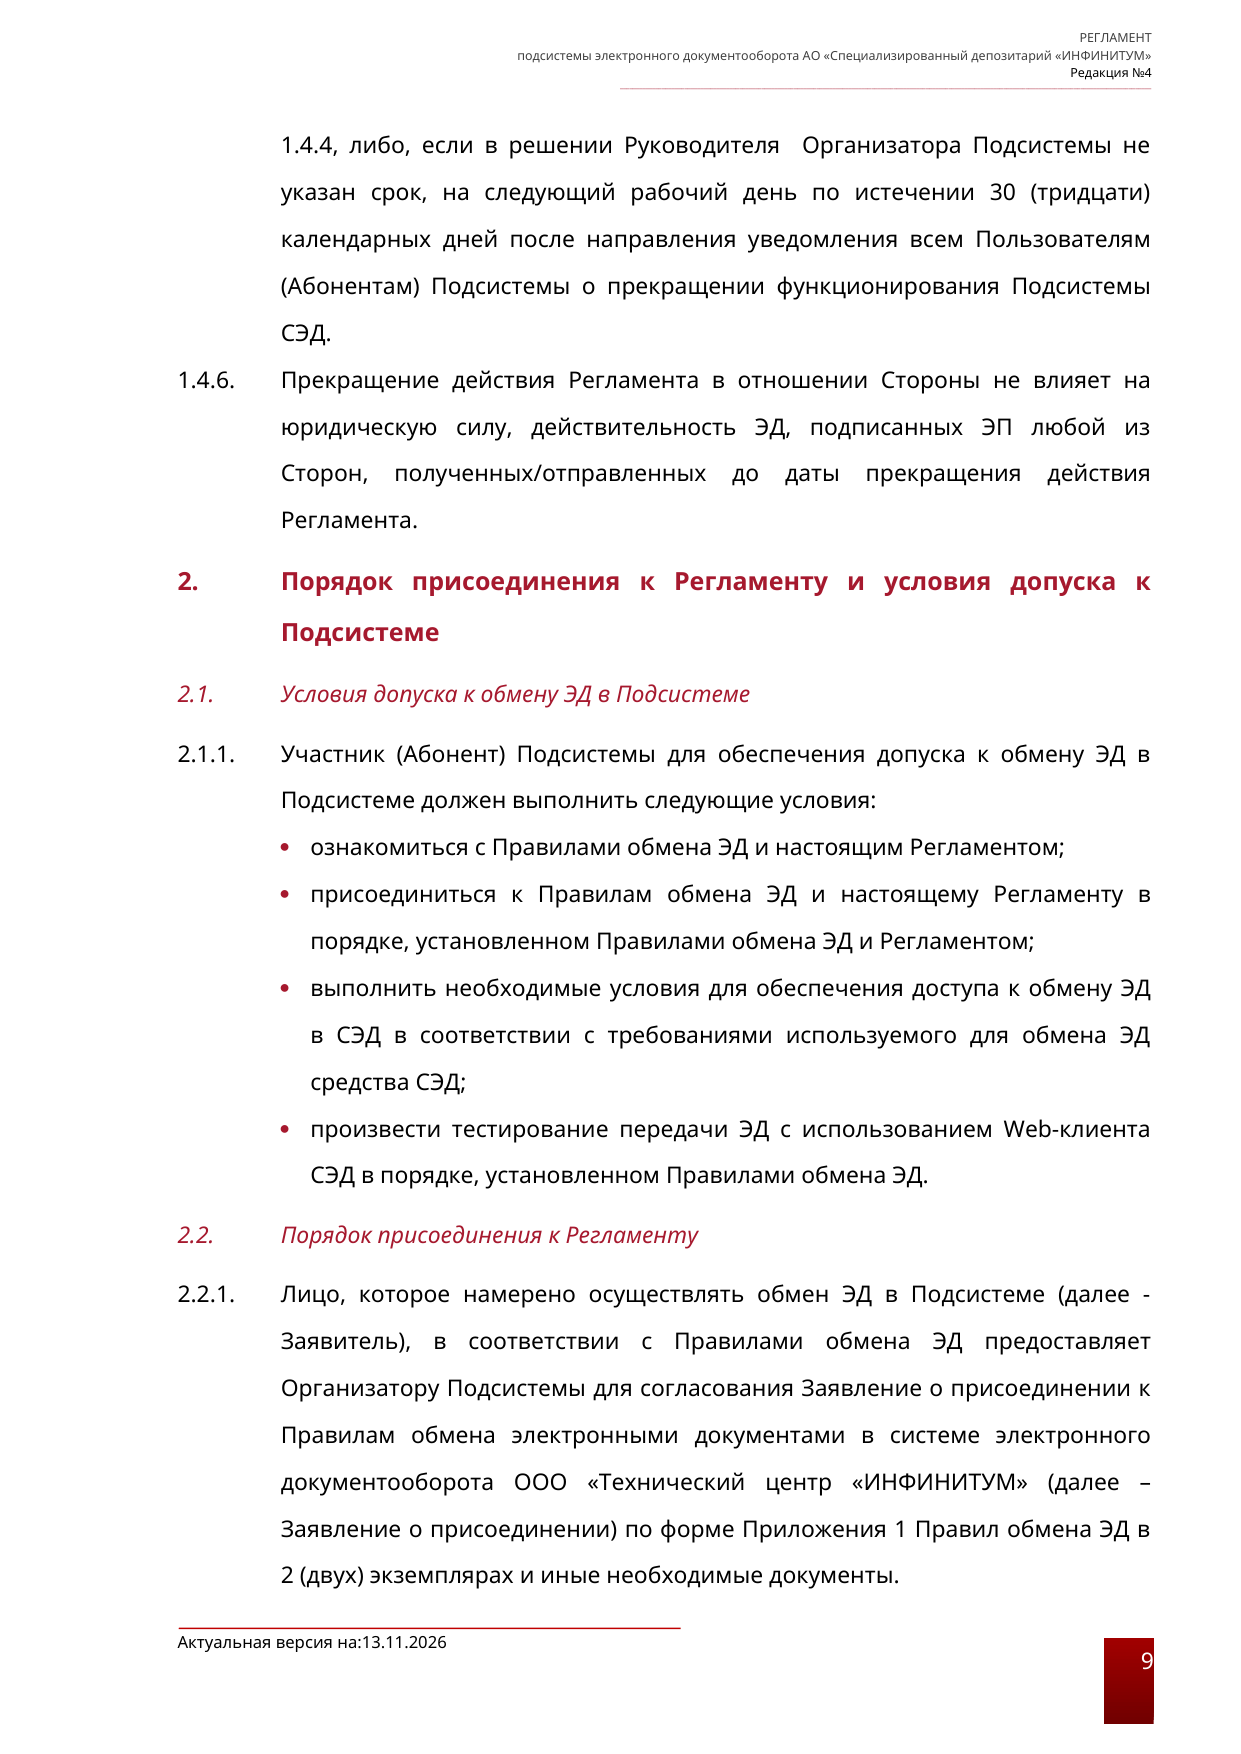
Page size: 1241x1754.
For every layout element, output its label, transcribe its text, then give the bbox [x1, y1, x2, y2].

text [177, 129, 1152, 348]
text Участник (Абонент) Подсистемы для обеспечения допуска к обмену ЭД в Подсистеме должен выполнить следующие условия: [177, 737, 1152, 816]
text выполнить необходимые условия для обеспечения доступа к обмену ЭД в СЭД в соответствии с требованиями используемого для обмена ЭД средства СЭД; [281, 972, 1152, 1097]
text произвести тестирование передачи ЭД с использованием Web-клиента СЭД в порядке, установленном Правилами обмена ЭД. [281, 1112, 1152, 1191]
subtitle Условия допуска к обмену ЭД в Подсистеме [177, 678, 1152, 709]
text Лицо, которое намерено осуществлять обмен ЭД в Подсистеме (далее - Заявитель), в соответствии с Правилами обмена ЭД предоставляет Организатору Подсистемы для согласования Заявление о присоединении к Правилам обмена электронными документами в системе электронного документооборота ООО «Технический центр «ИНФИНИТУМ» (далее – Заявление о присоединении) по форме Приложения 1 Правил обмена ЭД в 2 (двух) экземплярах и иные необходимые документы. [177, 1278, 1152, 1591]
subtitle Порядок присоединения к Регламенту и условия допуска к Подсистеме [177, 563, 1152, 649]
subtitle Порядок присоединения к Регламенту [177, 1219, 1152, 1250]
text присоединиться к Правилам обмена ЭД и настоящему Регламенту в порядке, установленном Правилами обмена ЭД и Регламентом; [281, 878, 1152, 956]
text Прекращение действия Регламента в отношении Стороны не влияет на юридическую силу, действительность ЭД, подписанных ЭП любой из Сторон, полученных/отправленных до даты прекращения действия Регламента. [177, 363, 1152, 535]
text ознакомиться с Правилами обмена ЭД и настоящим Регламентом; [281, 831, 1152, 862]
